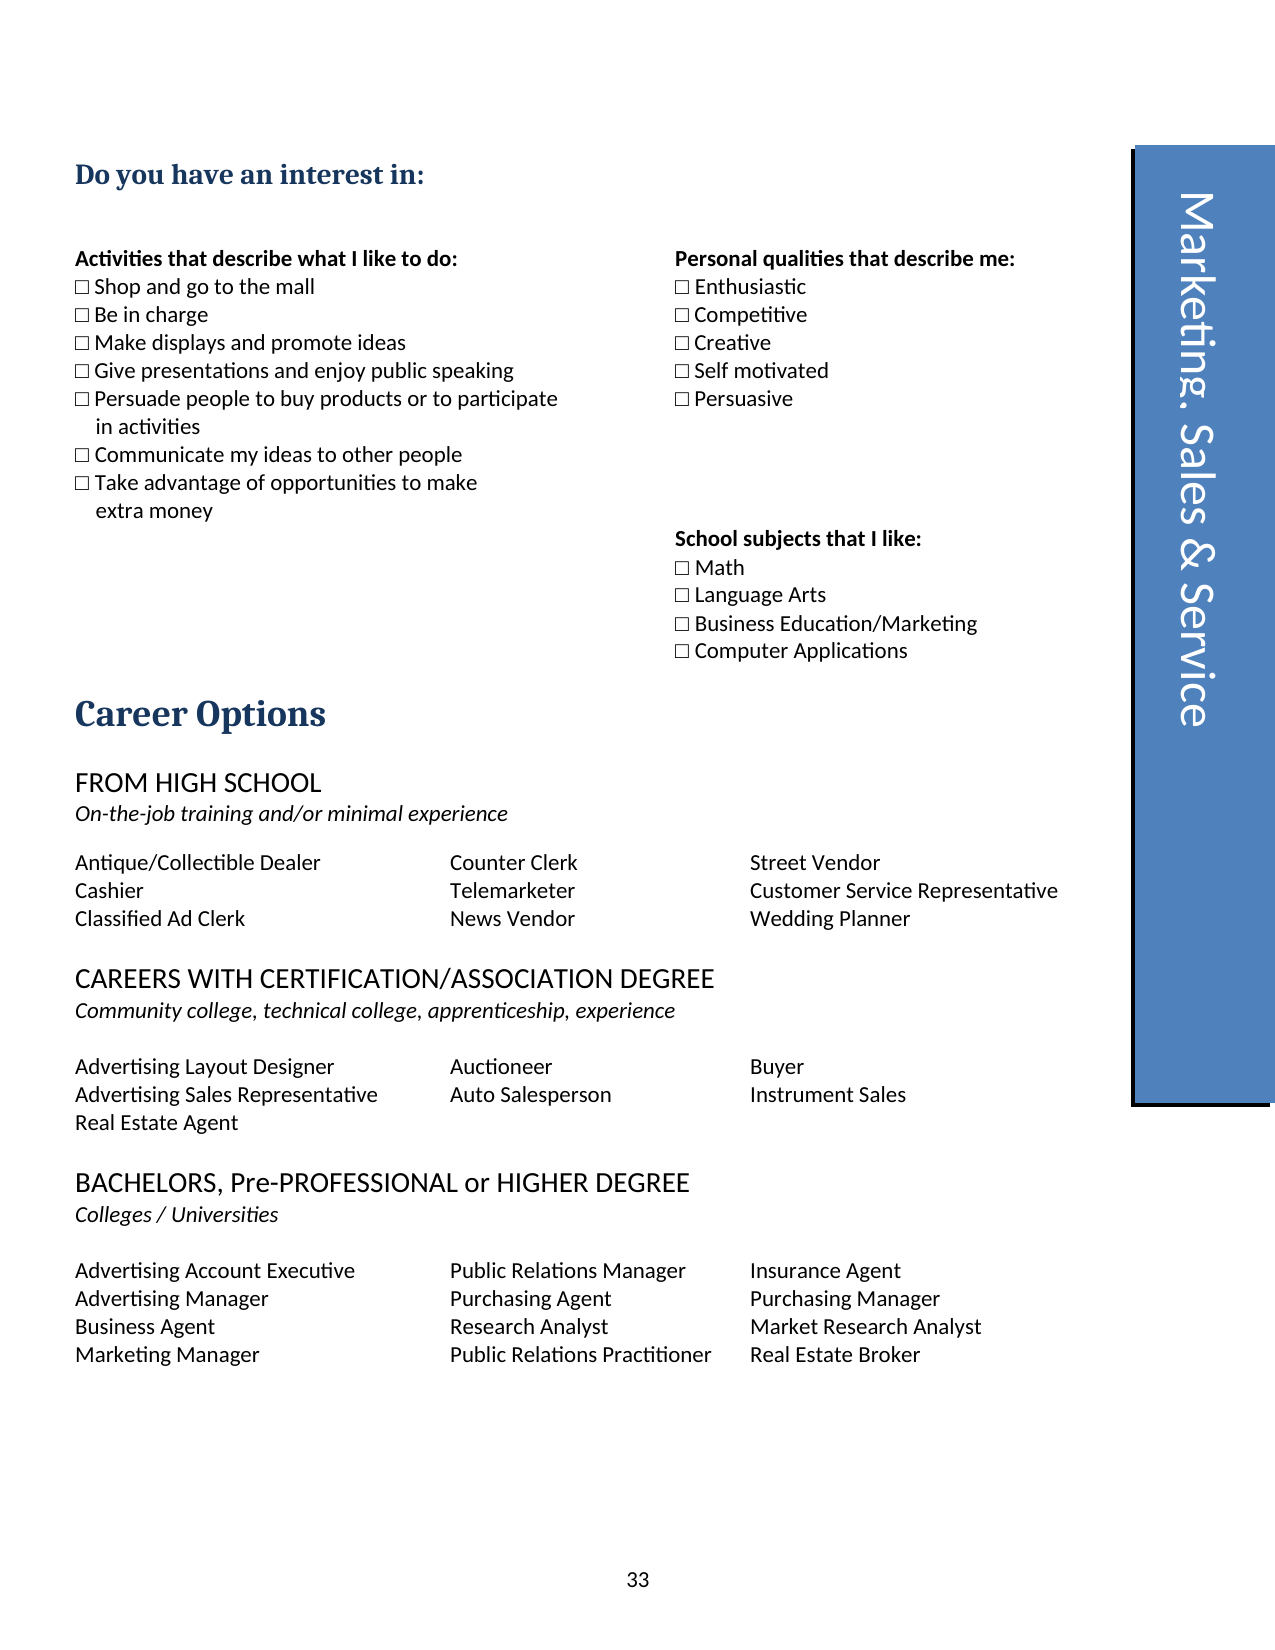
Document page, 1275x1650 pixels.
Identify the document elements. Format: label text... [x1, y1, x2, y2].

text □ Take advantage of opportunities to make [75, 468, 1131, 497]
text Marketing Manager Public Relations Practitioner Real Estate Broker [75, 1340, 1200, 1368]
text On-the-job training and/or minimal experience [75, 799, 1131, 827]
text □ Math [75, 553, 1131, 581]
text Colleges / Universities [75, 1200, 1200, 1228]
text FROM HIGH SCHOOL [75, 764, 1131, 799]
text Career Options [75, 693, 1131, 736]
text Community college, technical college, apprenticeship, experience [75, 996, 1131, 1024]
text Antique/Collectible Dealer Counter Clerk Street Vendor [75, 848, 1131, 876]
text □ Communicate my ideas to other people [75, 441, 1131, 468]
text □ Give presentations and enjoy public speaking □ Self motivated [75, 356, 1131, 384]
text Activities that describe what I like to do: Personal qualities that describe me: [75, 244, 1131, 272]
text Advertising Layout Designer Auctioneer Buyer [75, 1052, 1131, 1080]
text Real Estate Agent [75, 1108, 1200, 1136]
text Cashier Telemarketer Customer Service Representative [75, 876, 1131, 904]
text Advertising Manager Purchasing Agent Purchasing Manager [75, 1284, 1200, 1312]
text □ Be in charge □ Competitive [75, 300, 1131, 328]
text □ Shop and go to the mall □ Enthusiastic [75, 272, 1131, 300]
text BACHELORS, Pre-PROFESSIONAL or HIGHER DEGREE [75, 1164, 1200, 1200]
text □ Persuade people to buy products or to participate □ Persuasive [75, 384, 1131, 412]
text □ Language Arts [75, 581, 1131, 609]
text □ Computer Applications [75, 637, 1131, 665]
text extra money [75, 497, 1131, 524]
text □ Make displays and promote ideas □ Creative [75, 328, 1131, 356]
text in activities [75, 412, 1131, 441]
text Advertising Account Executive Public Relations Manager Insurance Agent [75, 1256, 1200, 1284]
subtitle Do you have an interest in: [75, 158, 1131, 191]
text School subjects that I like: [75, 524, 1131, 553]
text □ Business Education/Marketing [75, 609, 1131, 637]
text Business Agent Research Analyst Market Research Analyst [75, 1312, 1200, 1340]
text Advertising Sales Representative Auto Salesperson Instrument Sales [75, 1080, 1200, 1108]
text CAREERS WITH CERTIFICATION/ASSOCIATION DEGREE [75, 960, 1131, 996]
text Classified Ad Clerk News Vendor Wedding Planner [75, 904, 1131, 932]
